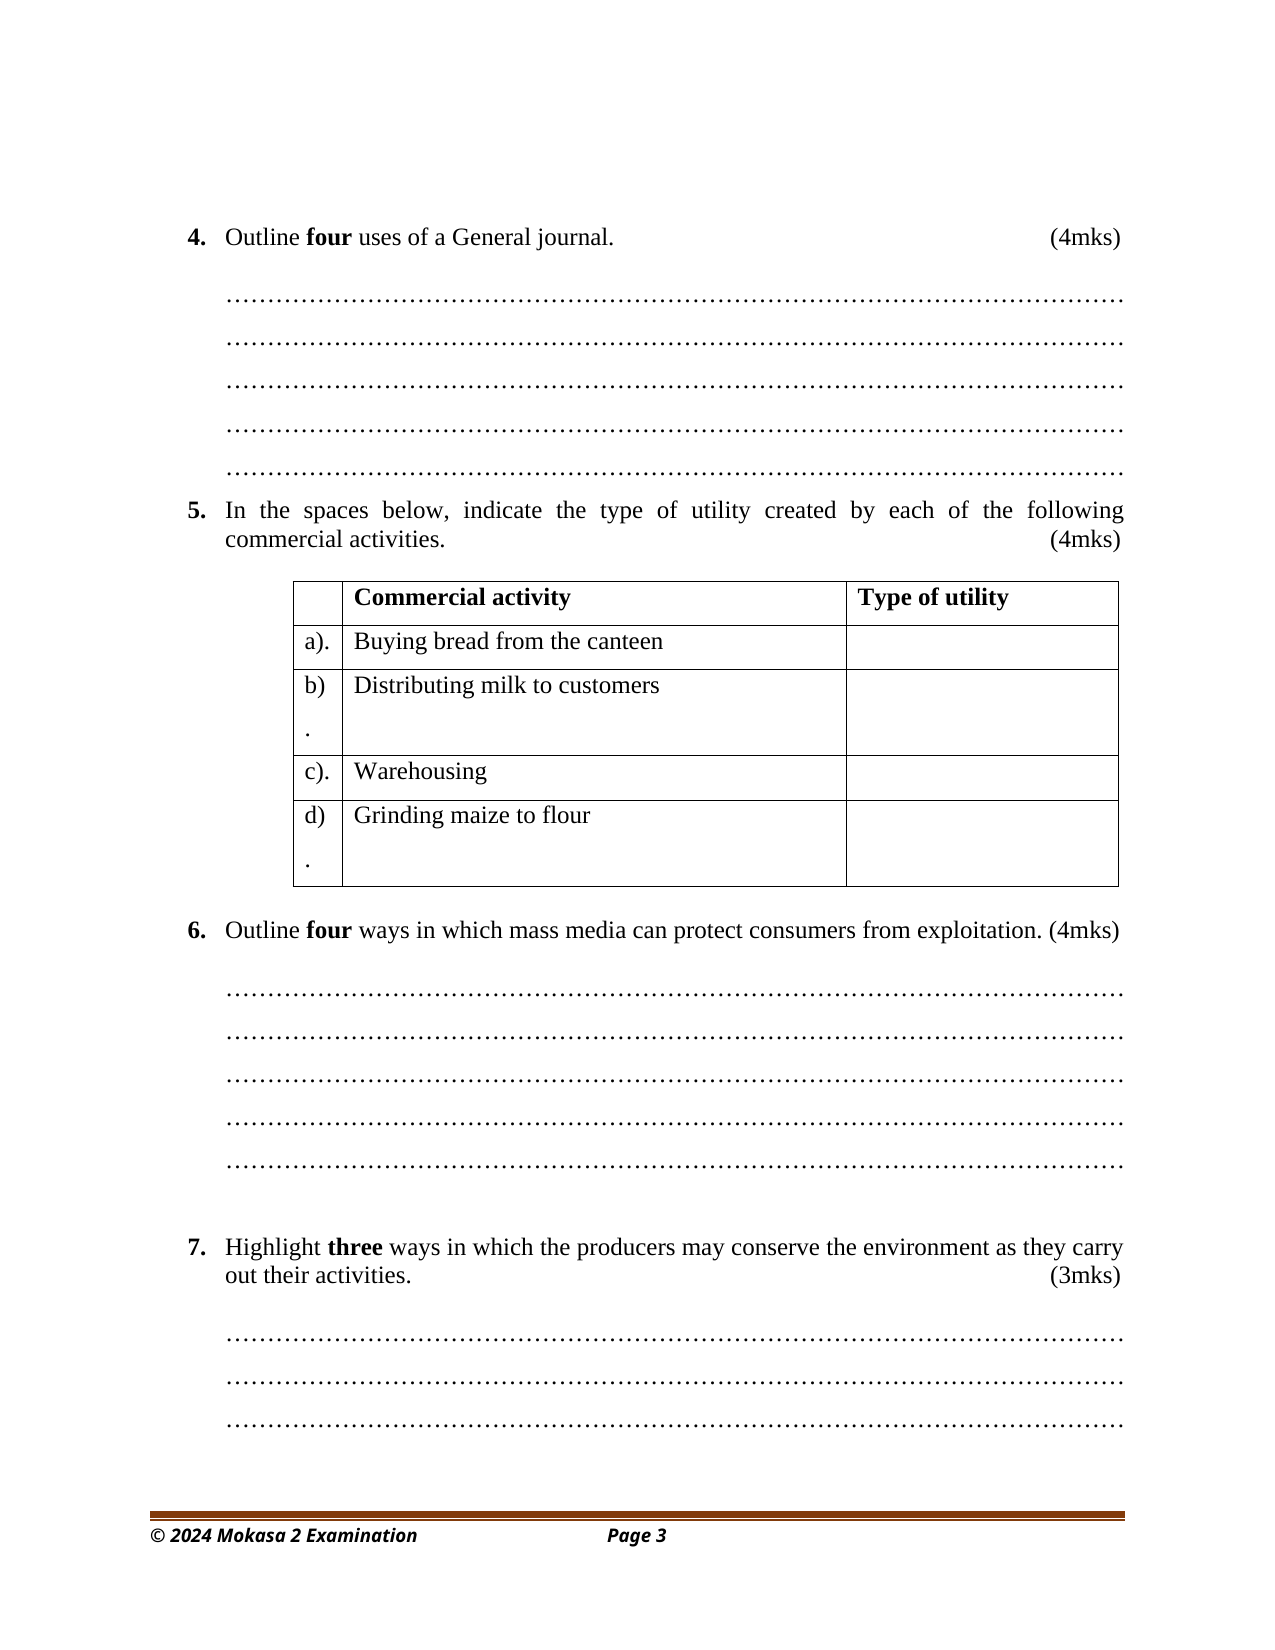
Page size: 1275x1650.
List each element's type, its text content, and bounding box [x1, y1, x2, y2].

table_cell [847, 801, 1118, 886]
table_cell Grinding maize to flour [343, 801, 846, 886]
table_cell [847, 670, 1118, 755]
table_cell [847, 756, 1118, 799]
table_header Commercial activity [343, 582, 846, 625]
table_cell b). [294, 670, 342, 755]
table_cell [847, 626, 1118, 669]
table_cell Distributing milk to customers [343, 670, 846, 755]
list In the spaces below, indicate the type of utility created by each of the following commercial activities. (4mks) [187, 495, 1125, 552]
list Outline four ways in which mass media can protect consumers from exploitation. (4mks) [187, 915, 1125, 944]
table_cell d). [294, 801, 342, 886]
table_cell a). [294, 626, 342, 669]
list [225, 279, 1125, 481]
table_header [294, 582, 342, 625]
list Outline four uses of a General journal. (4mks) [187, 222, 1125, 251]
table_cell c). [294, 756, 342, 799]
table_cell Warehousing [343, 756, 846, 799]
table_header Type of utility [847, 582, 1118, 625]
table_cell Buying bread from the canteen [343, 626, 846, 669]
list Highlight three ways in which the producers may conserve the environment as they carry out their activities. (3mks) [187, 1232, 1125, 1289]
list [225, 1318, 1125, 1433]
